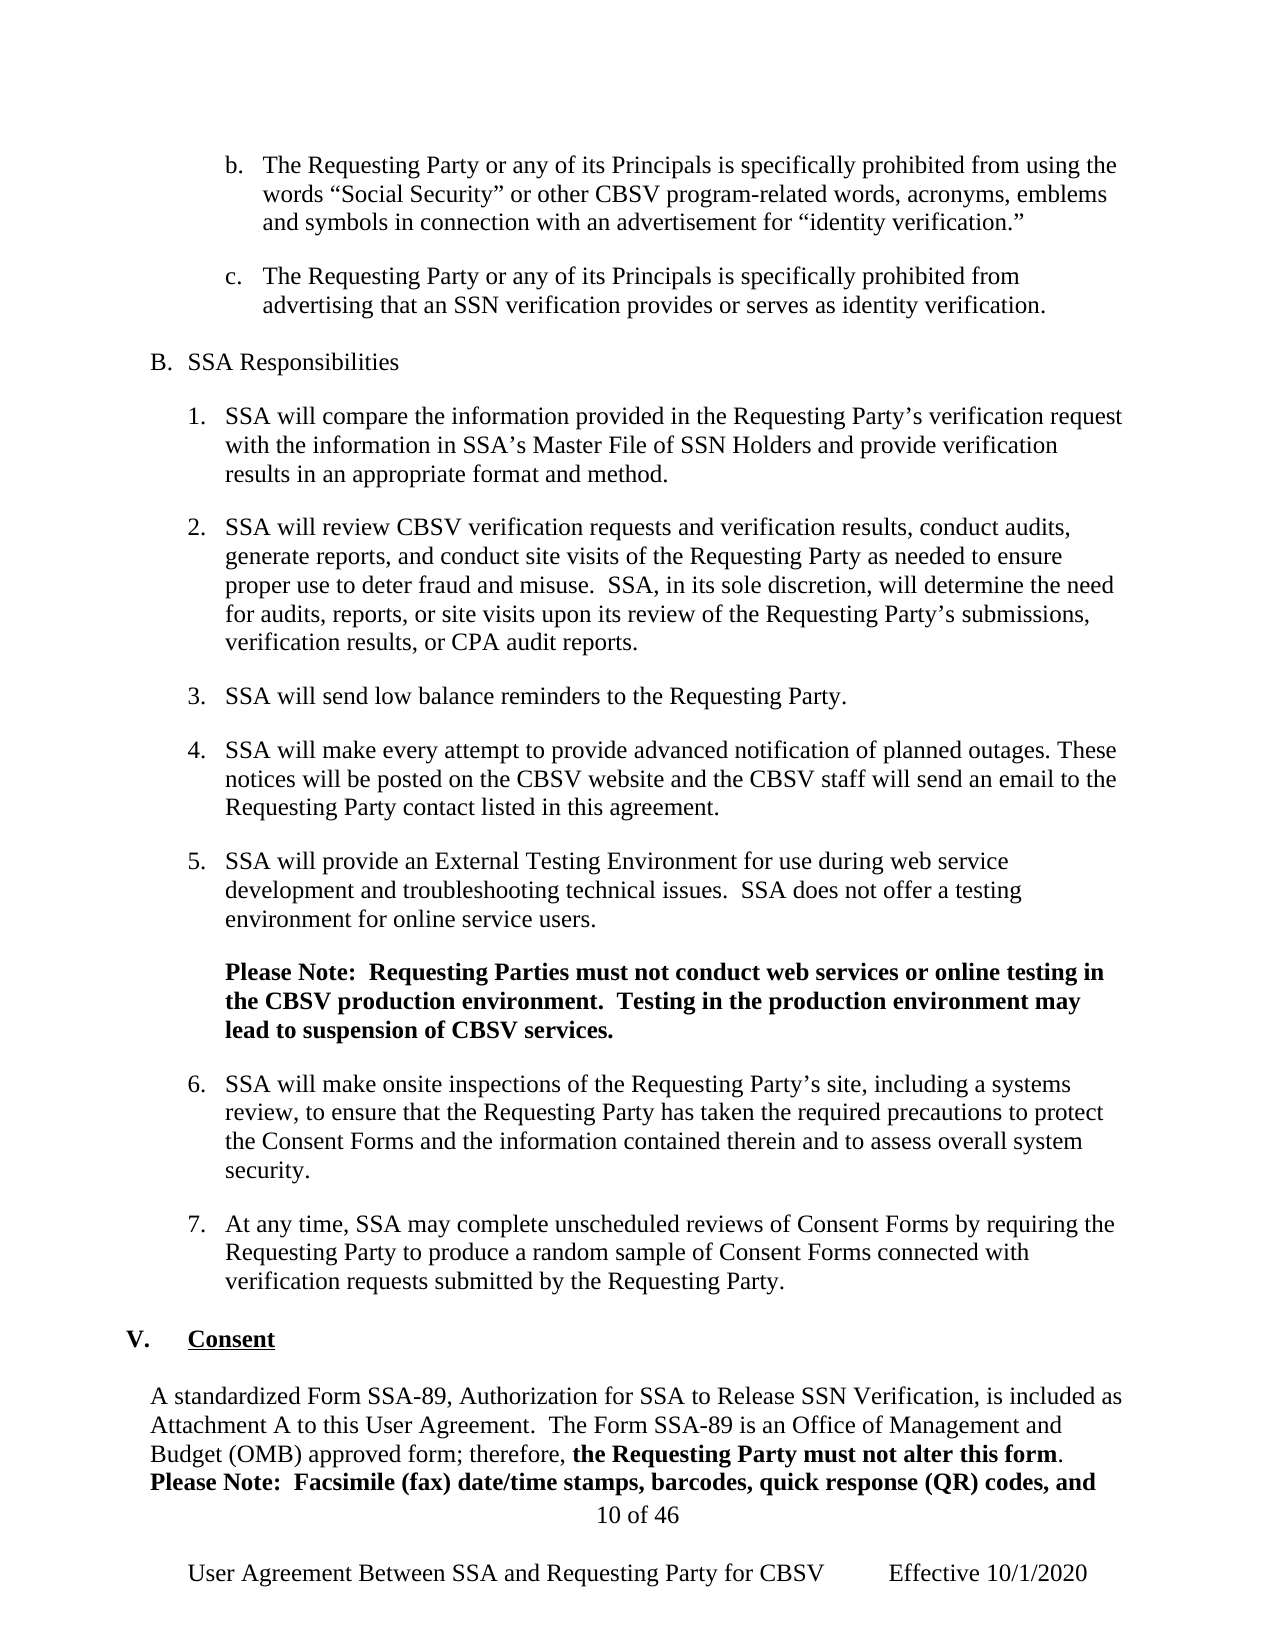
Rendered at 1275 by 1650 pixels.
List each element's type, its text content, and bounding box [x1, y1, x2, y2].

list SSA will review CBSV verification requests and verification results, conduct audits, generate reports, and conduct site visits of the Requesting Party as needed to ensure proper use to deter fraud and misuse. SSA, in its sole discretion, will determine the need for audits, reports, or site visits upon its review of the Requesting Party’s submissions, verification results, or CPA audit reports. [187, 512, 1125, 656]
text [150, 1381, 1125, 1496]
list SSA will compare the information provided in the Requesting Party’s verification request with the information in SSA’s Master File of SSN Holders and provide verification results in an appropriate format and method. [187, 401, 1125, 487]
subtitle Consent [150, 1324, 1125, 1352]
list The Requesting Party or any of its Principals is specifically prohibited from using the words “Social Security” or other CBSV program-related words, acronyms, emblems and symbols in connection with an advertisement for “identity verification.” [225, 150, 1125, 236]
list The Requesting Party or any of its Principals is specifically prohibited from advertising that an SSN verification provides or serves as identity verification. [225, 261, 1125, 319]
list At any time, SSA may complete unscheduled reviews of Consent Forms by requiring the Requesting Party to produce a random sample of Consent Forms connected with verification requests submitted by the Requesting Party. [187, 1209, 1125, 1295]
text Please Note: Requesting Parties must not conduct web services or online testing in the CBSV production environment. Testing in the production environment may lead to suspension of CBSV services. [225, 957, 1125, 1044]
list SSA will send low balance reminders to the Requesting Party. [187, 681, 1125, 710]
list SSA will make every attempt to provide advanced notification of planned outages. These notices will be posted on the CBSV website and the CBSV staff will send an email to the Requesting Party contact listed in this agreement. [187, 735, 1125, 821]
list SSA will make onsite inspections of the Requesting Party’s site, including a systems review, to ensure that the Requesting Party has taken the required precautions to protect the Consent Forms and the information contained therein and to assess overall system security. [187, 1069, 1125, 1184]
list SSA will provide an External Testing Environment for use during web service development and troubleshooting technical issues. SSA does not offer a testing environment for online service users. [187, 846, 1125, 932]
subtitle SSA Responsibilities [150, 347, 1125, 376]
